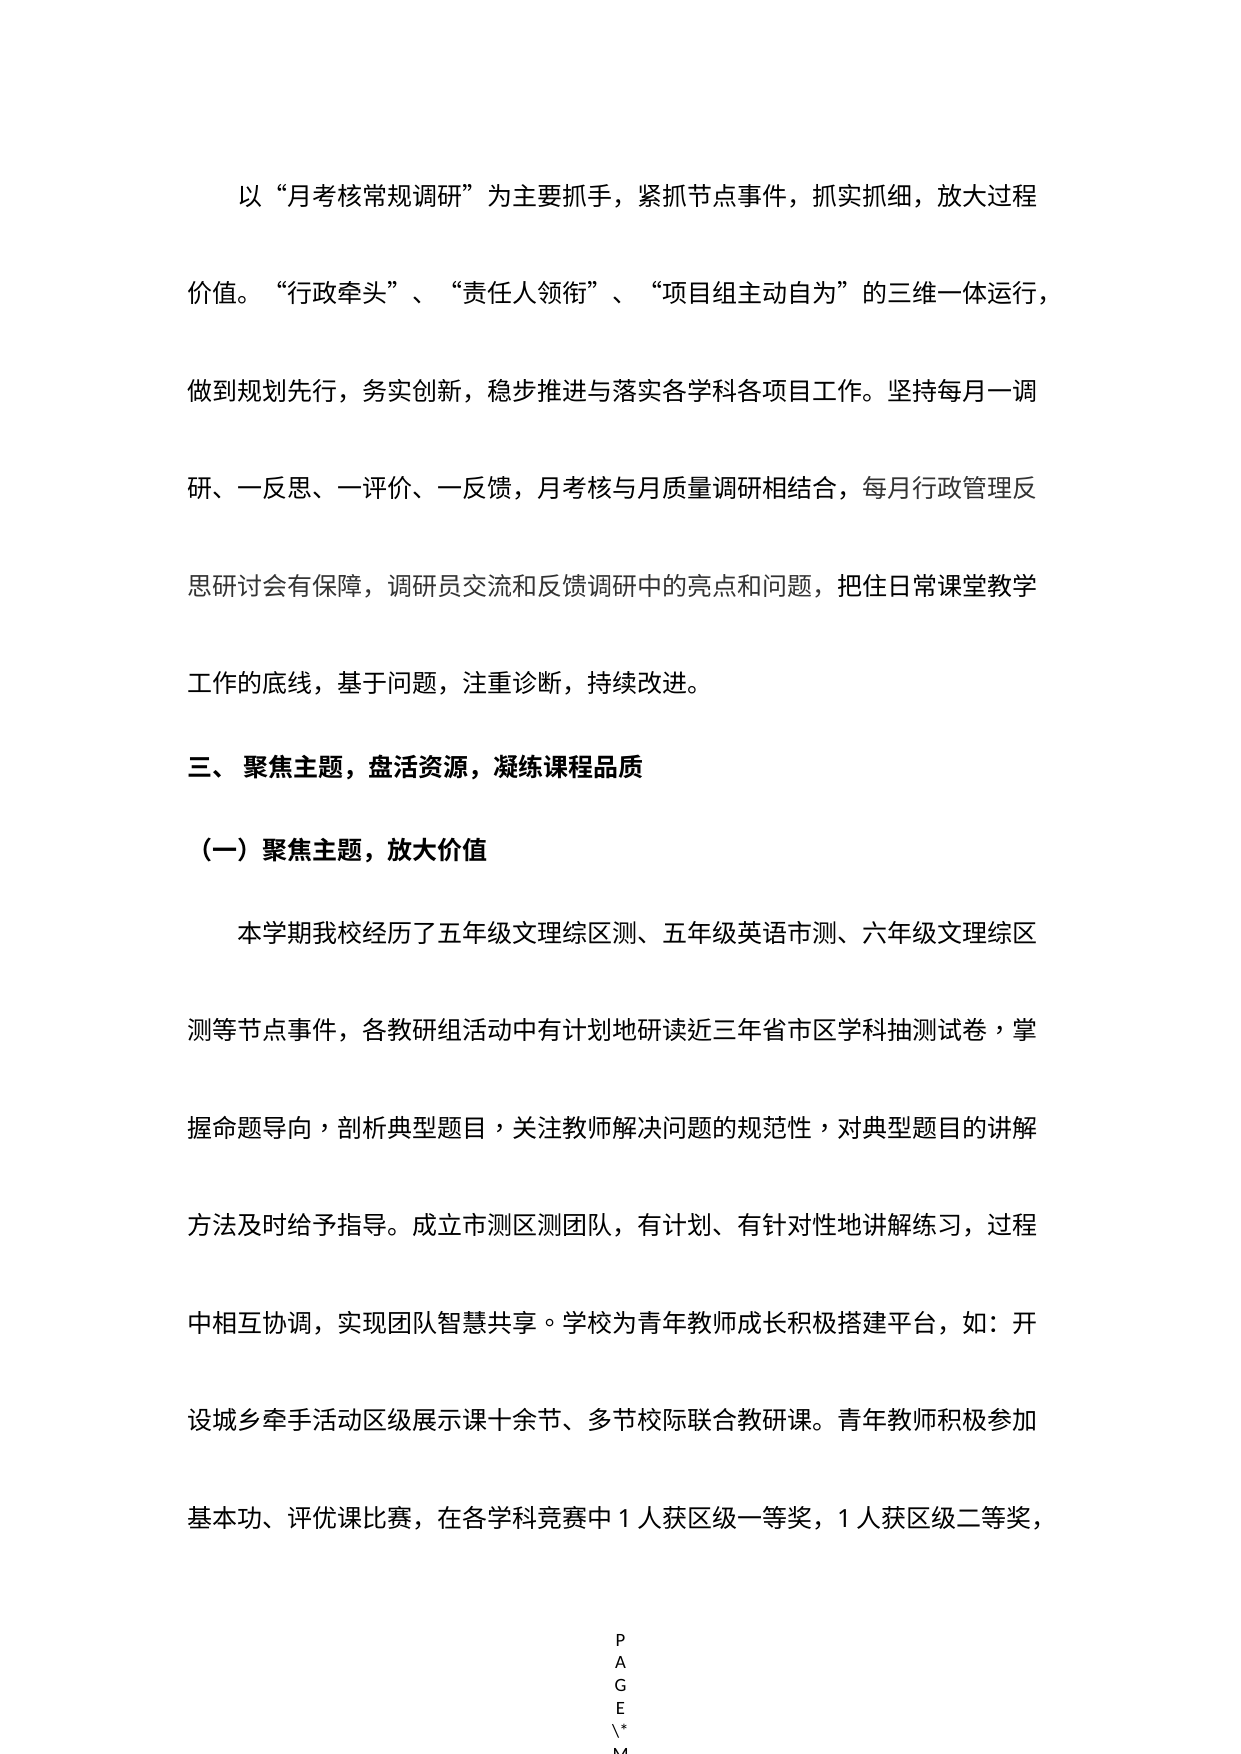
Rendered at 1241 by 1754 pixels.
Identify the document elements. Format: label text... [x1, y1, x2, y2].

list （一）聚焦主题，放大价值 [187, 816, 1053, 881]
text 以“月考核常规调研”为主要抓手，紧抓节点事件，抓实抓细，放大过程价值。“行政牵头”、“责任人领衔”、“项目组主动自为”的三维一体运行，做到规划先行，务实创新，稳步推进与落实各学科各项目工作。坚持每月一调研、一反思、一评价、一反馈，月考核与月质量调研相结合，每月行政管理反思研讨会有保障，调研员交流和反馈调研中的亮点和问题，把住日常课堂教学工作的底线，基于问题，注重诊断，持续改进。 [187, 162, 1053, 714]
text 三、 聚焦主题，盘活资源，凝练课程品质 [187, 733, 1053, 798]
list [187, 899, 1053, 1549]
